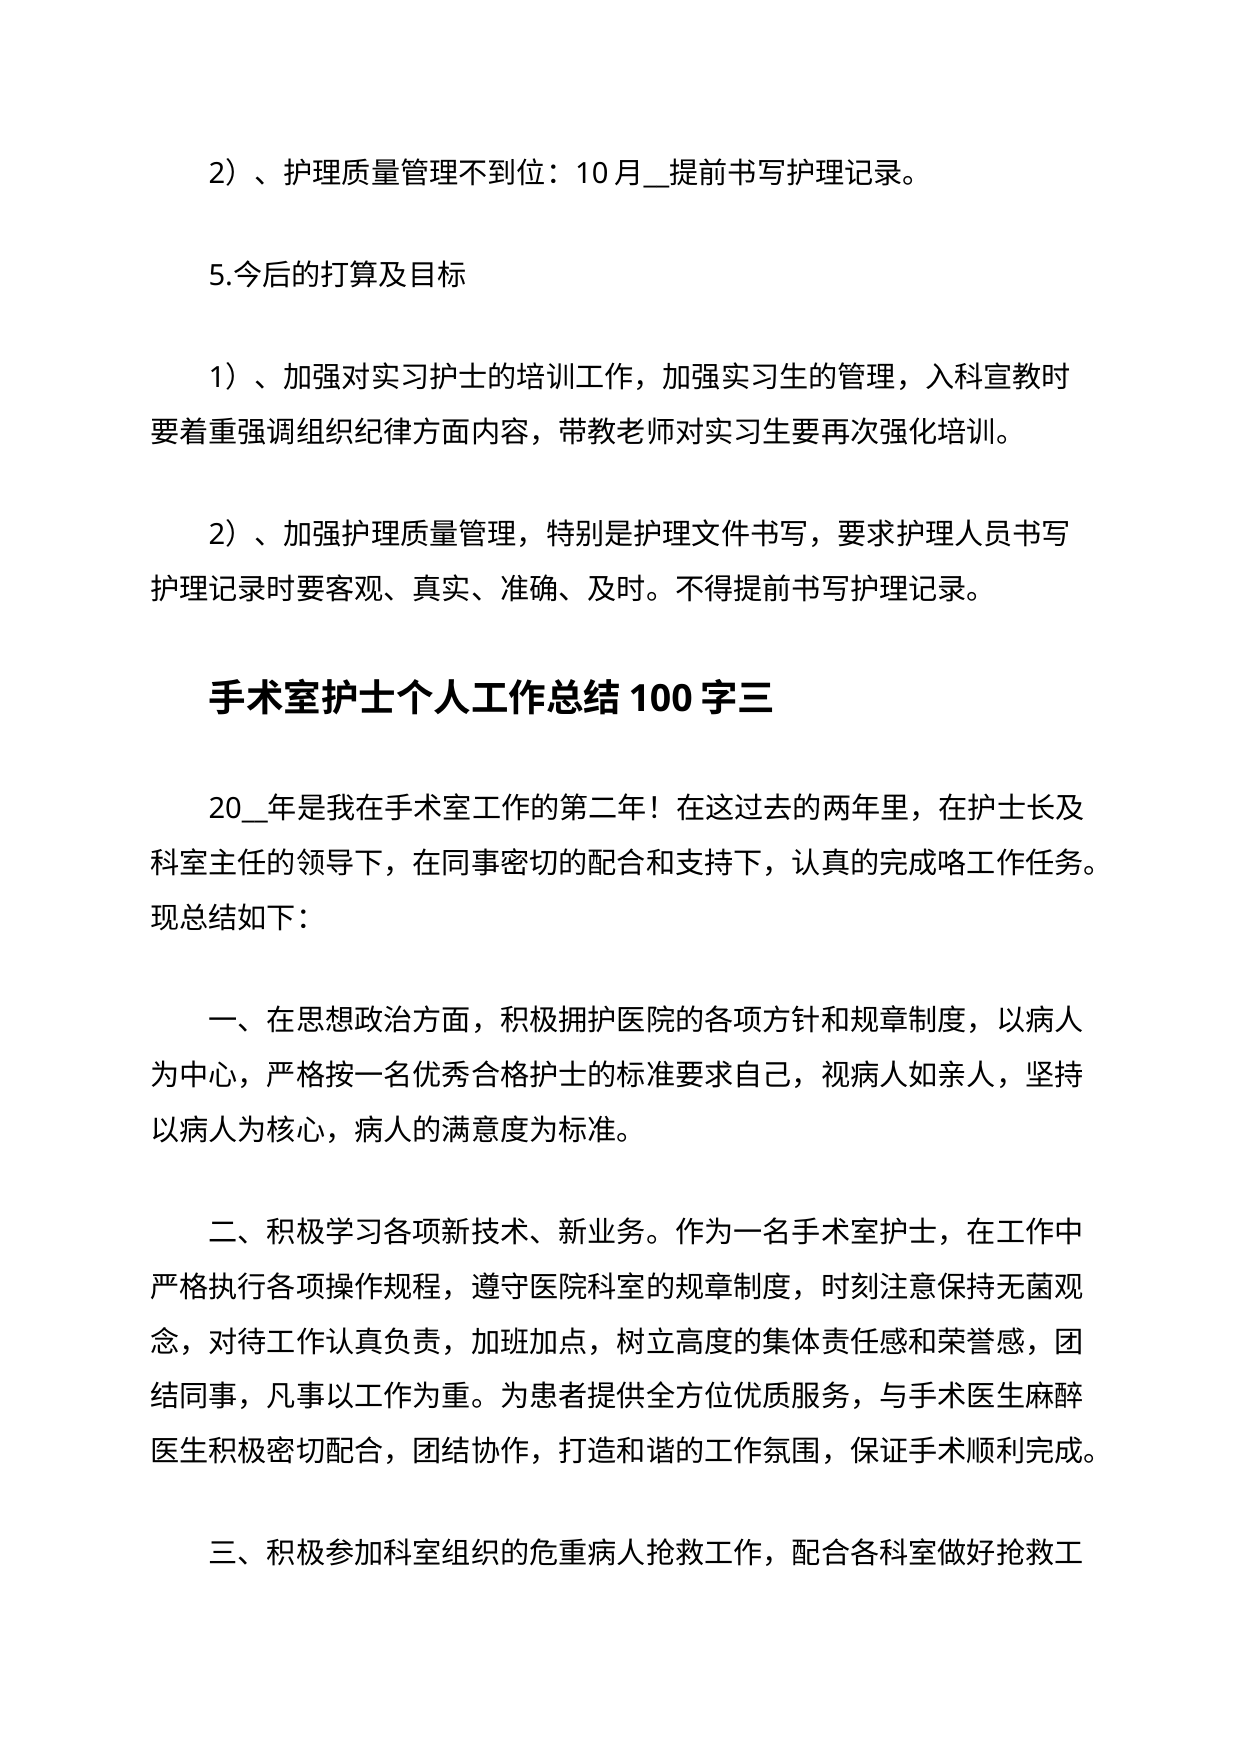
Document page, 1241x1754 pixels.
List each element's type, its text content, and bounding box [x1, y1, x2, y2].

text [150, 1530, 1090, 1572]
text 2）、护理质量管理不到位：10月__提前书写护理记录。 [150, 150, 1090, 192]
text 手术室护士个人工作总结100字三 [150, 667, 1090, 722]
text 20__年是我在手术室工作的第二年！在这过去的两年里，在护士长及科室主任的领导下，在同事密切的配合和支持下，认真的完成咯工作任务。现总结如下： [150, 785, 1090, 937]
text 1）、加强对实习护士的培训工作，加强实习生的管理，入科宣教时要着重强调组织纪律方面内容，带教老师对实习生要再次强化培训。 [150, 354, 1090, 451]
text 二、积极学习各项新技术、新业务。作为一名手术室护士，在工作中严格执行各项操作规程，遵守医院科室的规章制度，时刻注意保持无菌观念，对待工作认真负责，加班加点，树立高度的集体责任感和荣誉感，团结同事，凡事以工作为重。为患者提供全方位优质服务，与手术医生麻醉医生积极密切配合，团结协作，打造和谐的工作氛围，保证手术顺利完成。 [150, 1208, 1090, 1470]
text 一、在思想政治方面，积极拥护医院的各项方针和规章制度，以病人为中心，严格按一名优秀合格护士的标准要求自己，视病人如亲人，坚持以病人为核心，病人的满意度为标准。 [150, 997, 1090, 1149]
text 5.今后的打算及目标 [150, 252, 1090, 294]
text 2）、加强护理质量管理，特别是护理文件书写，要求护理人员书写护理记录时要客观、真实、准确、及时。不得提前书写护理记录。 [150, 511, 1090, 608]
